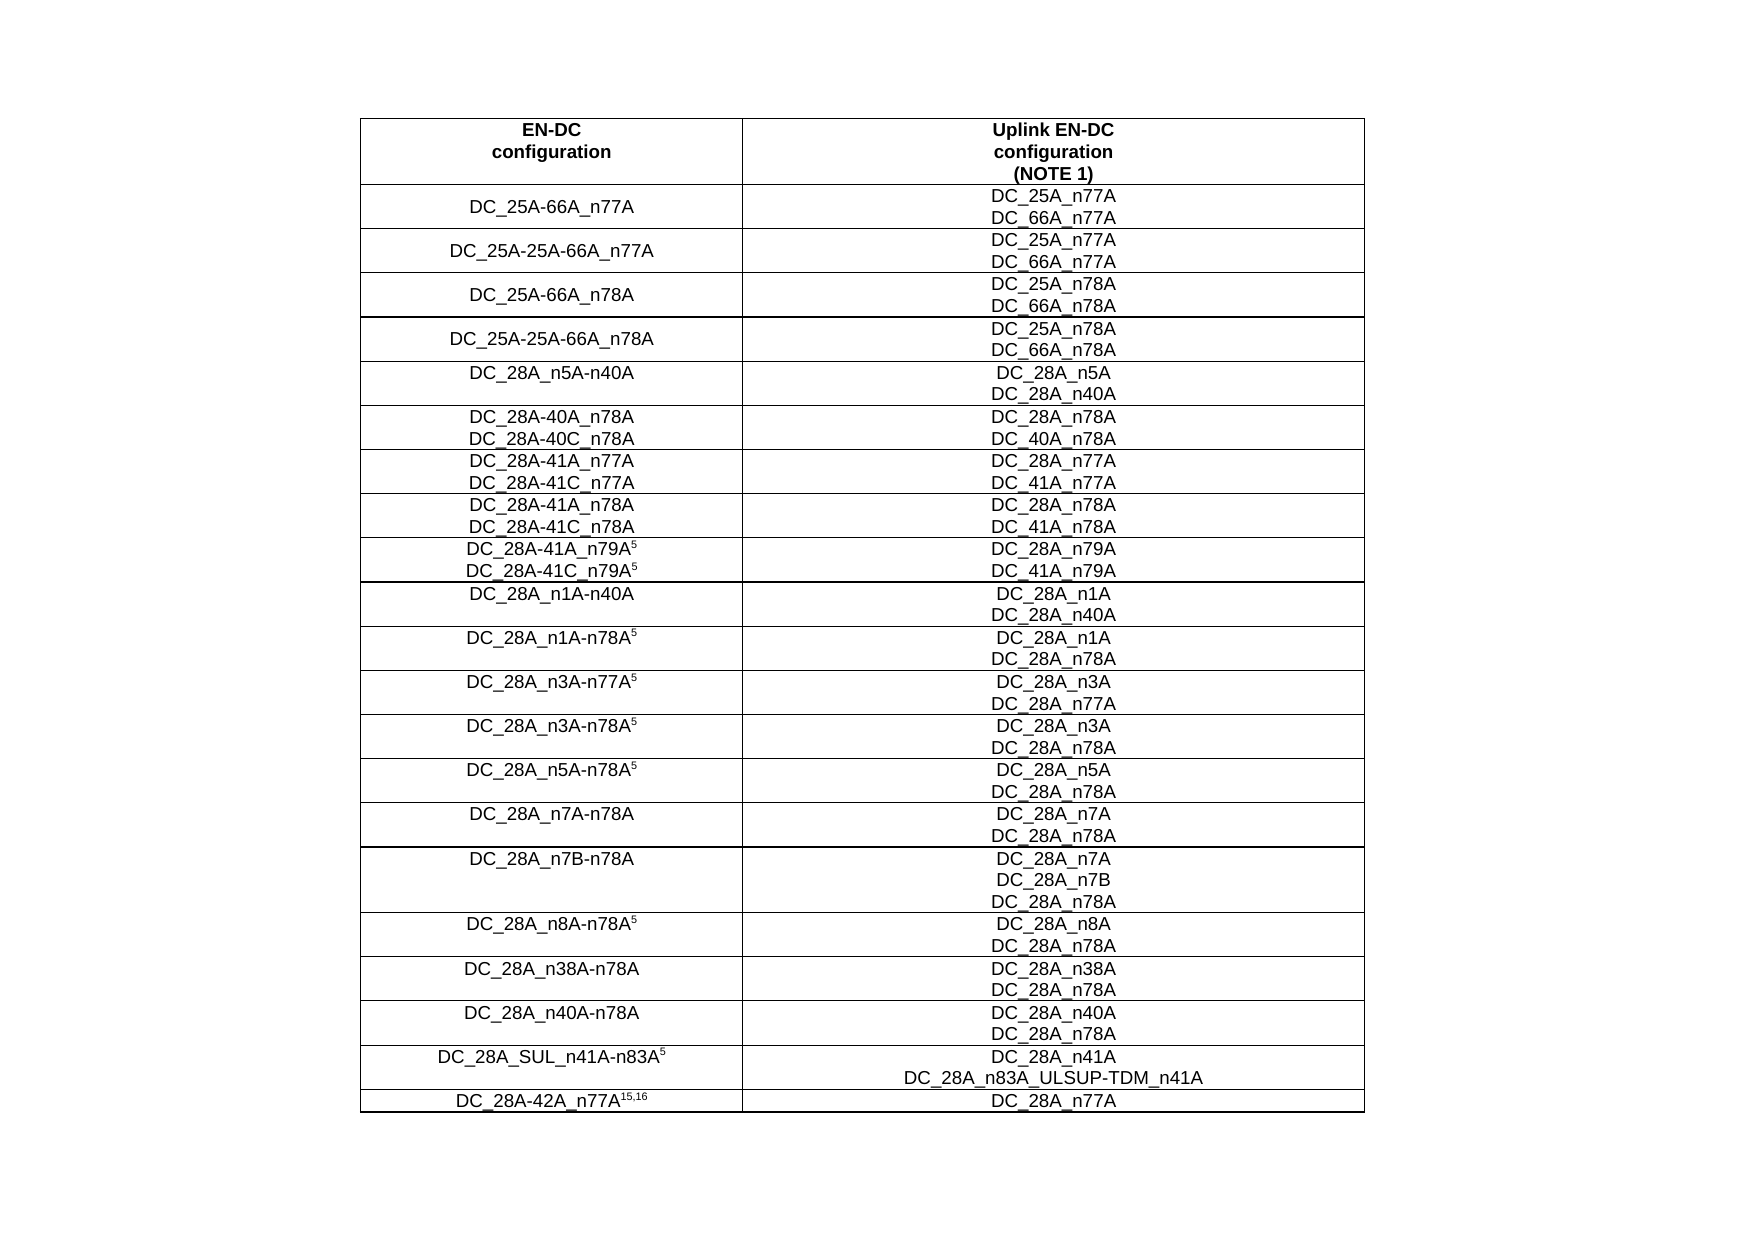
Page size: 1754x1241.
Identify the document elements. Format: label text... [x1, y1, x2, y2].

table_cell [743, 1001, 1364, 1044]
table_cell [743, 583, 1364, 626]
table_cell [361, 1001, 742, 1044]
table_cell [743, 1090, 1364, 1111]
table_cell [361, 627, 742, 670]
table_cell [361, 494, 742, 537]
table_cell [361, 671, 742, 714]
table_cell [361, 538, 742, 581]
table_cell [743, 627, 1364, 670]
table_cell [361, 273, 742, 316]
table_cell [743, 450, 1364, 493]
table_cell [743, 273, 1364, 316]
table_header Uplink EN-DC configuration (NOTE 1) [743, 119, 1364, 184]
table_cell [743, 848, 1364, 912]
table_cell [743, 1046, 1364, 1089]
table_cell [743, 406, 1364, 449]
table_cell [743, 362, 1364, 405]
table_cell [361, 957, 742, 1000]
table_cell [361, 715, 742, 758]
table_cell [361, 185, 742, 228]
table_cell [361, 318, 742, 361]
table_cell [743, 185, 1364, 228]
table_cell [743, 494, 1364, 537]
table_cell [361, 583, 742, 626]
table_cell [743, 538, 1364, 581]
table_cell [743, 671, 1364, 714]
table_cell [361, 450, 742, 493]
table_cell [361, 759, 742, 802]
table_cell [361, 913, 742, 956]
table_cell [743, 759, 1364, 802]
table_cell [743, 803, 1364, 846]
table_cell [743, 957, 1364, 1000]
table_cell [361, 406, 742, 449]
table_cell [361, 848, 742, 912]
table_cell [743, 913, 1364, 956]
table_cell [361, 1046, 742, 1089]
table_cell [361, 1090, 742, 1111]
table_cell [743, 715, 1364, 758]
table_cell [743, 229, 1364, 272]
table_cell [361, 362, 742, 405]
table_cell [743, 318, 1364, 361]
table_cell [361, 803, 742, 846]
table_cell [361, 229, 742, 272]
table_header EN-DC configuration [361, 119, 742, 184]
